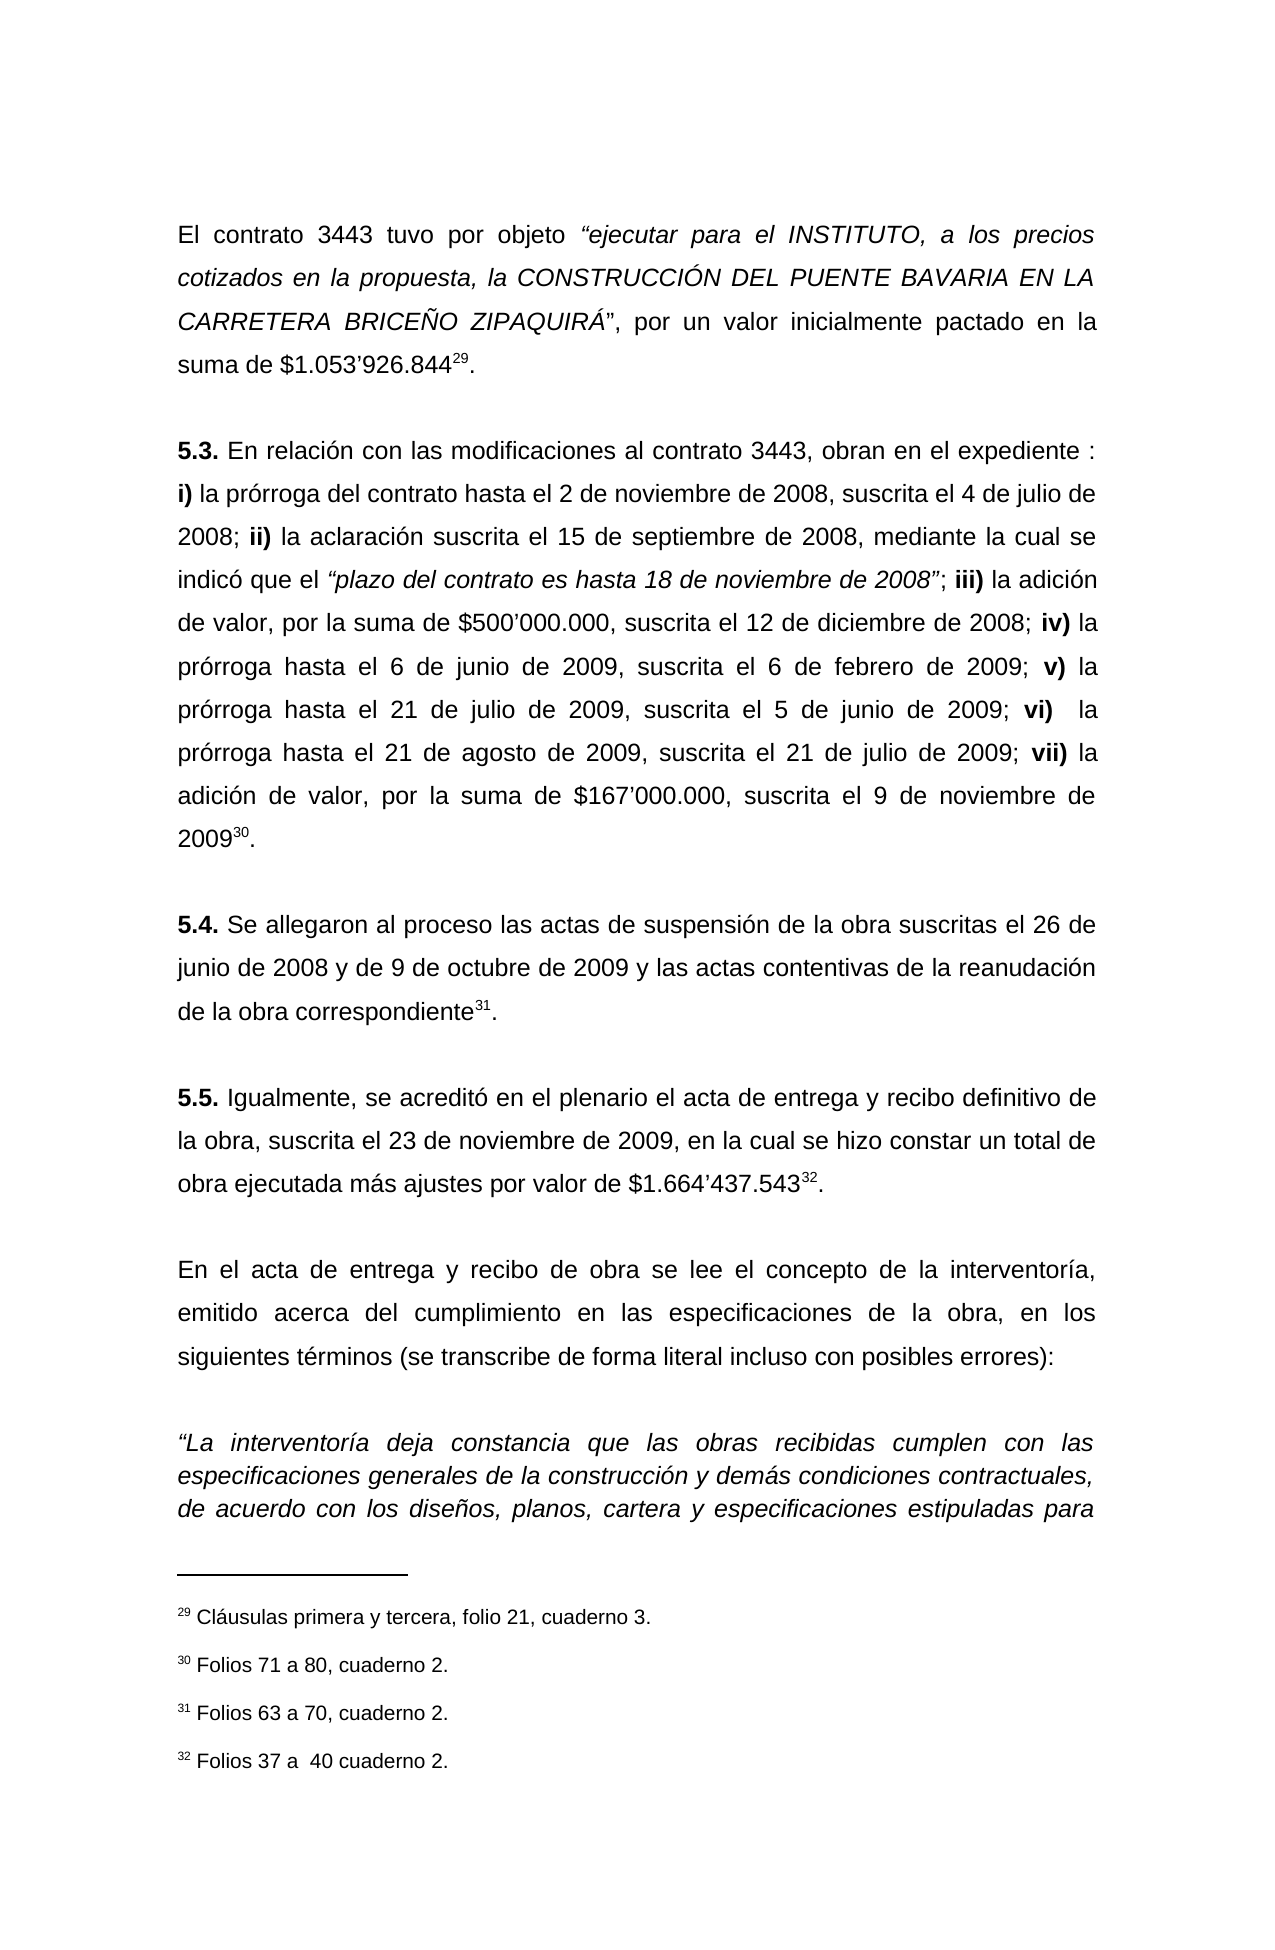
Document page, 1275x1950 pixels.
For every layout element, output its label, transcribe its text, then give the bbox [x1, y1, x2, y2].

text En el acta de entrega y recibo de obra se lee el concepto de la interventoría, emitido acerca del cumplimiento en las especificaciones de la obra, en los siguientes términos (se transcribe de forma literal incluso con posibles errores): [177, 1255, 1098, 1370]
text 5.3. En relación con las modificaciones al contrato 3443, obran en el expediente : i) la prórroga del contrato hasta el 2 de noviembre de 2008, suscrita el 4 de julio de 2008; ii) la aclaración suscrita el 15 de septiembre de 2008, mediante la cual se indicó que el “plazo del contrato es hasta 18 de noviembre de 2008”; iii) la adición de valor, por la suma de $500’000.000, suscrita el 12 de diciembre de 2008; iv) la prórroga hasta el 6 de junio de 2009, suscrita el 6 de febrero de 2009; v) la prórroga hasta el 21 de julio de 2009, suscrita el 5 de junio de 2009; vi) la prórroga hasta el 21 de agosto de 2009, suscrita el 21 de julio de 2009; vii) la adición de valor, por la suma de $167’000.000, suscrita el 9 de noviembre de 2009. [177, 436, 1098, 853]
text 5.5. Igualmente, se acreditó en el plenario el acta de entrega y recibo definitivo de la obra, suscrita el 23 de noviembre de 2009, en la cual se hizo constar un total de obra ejecutada más ajustes por valor de $1.664’437.543. [177, 1083, 1098, 1198]
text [177, 1428, 1098, 1523]
text 5.4. Se allegaron al proceso las actas de suspensión de la obra suscritas el 26 de junio de 2008 y de 9 de octubre de 2009 y las actas contentivas de la reanudación de la obra correspondiente. [177, 910, 1098, 1025]
text El contrato 3443 tuvo por objeto “ejecutar para el INSTITUTO, a los precios cotizados en la propuesta, la CONSTRUCCIÓN DEL PUENTE BAVARIA EN LA CARRETERA BRICEÑO ZIPAQUIRÁ”, por un valor inicialmente pactado en la suma de $1.053’926.844. [177, 220, 1098, 378]
